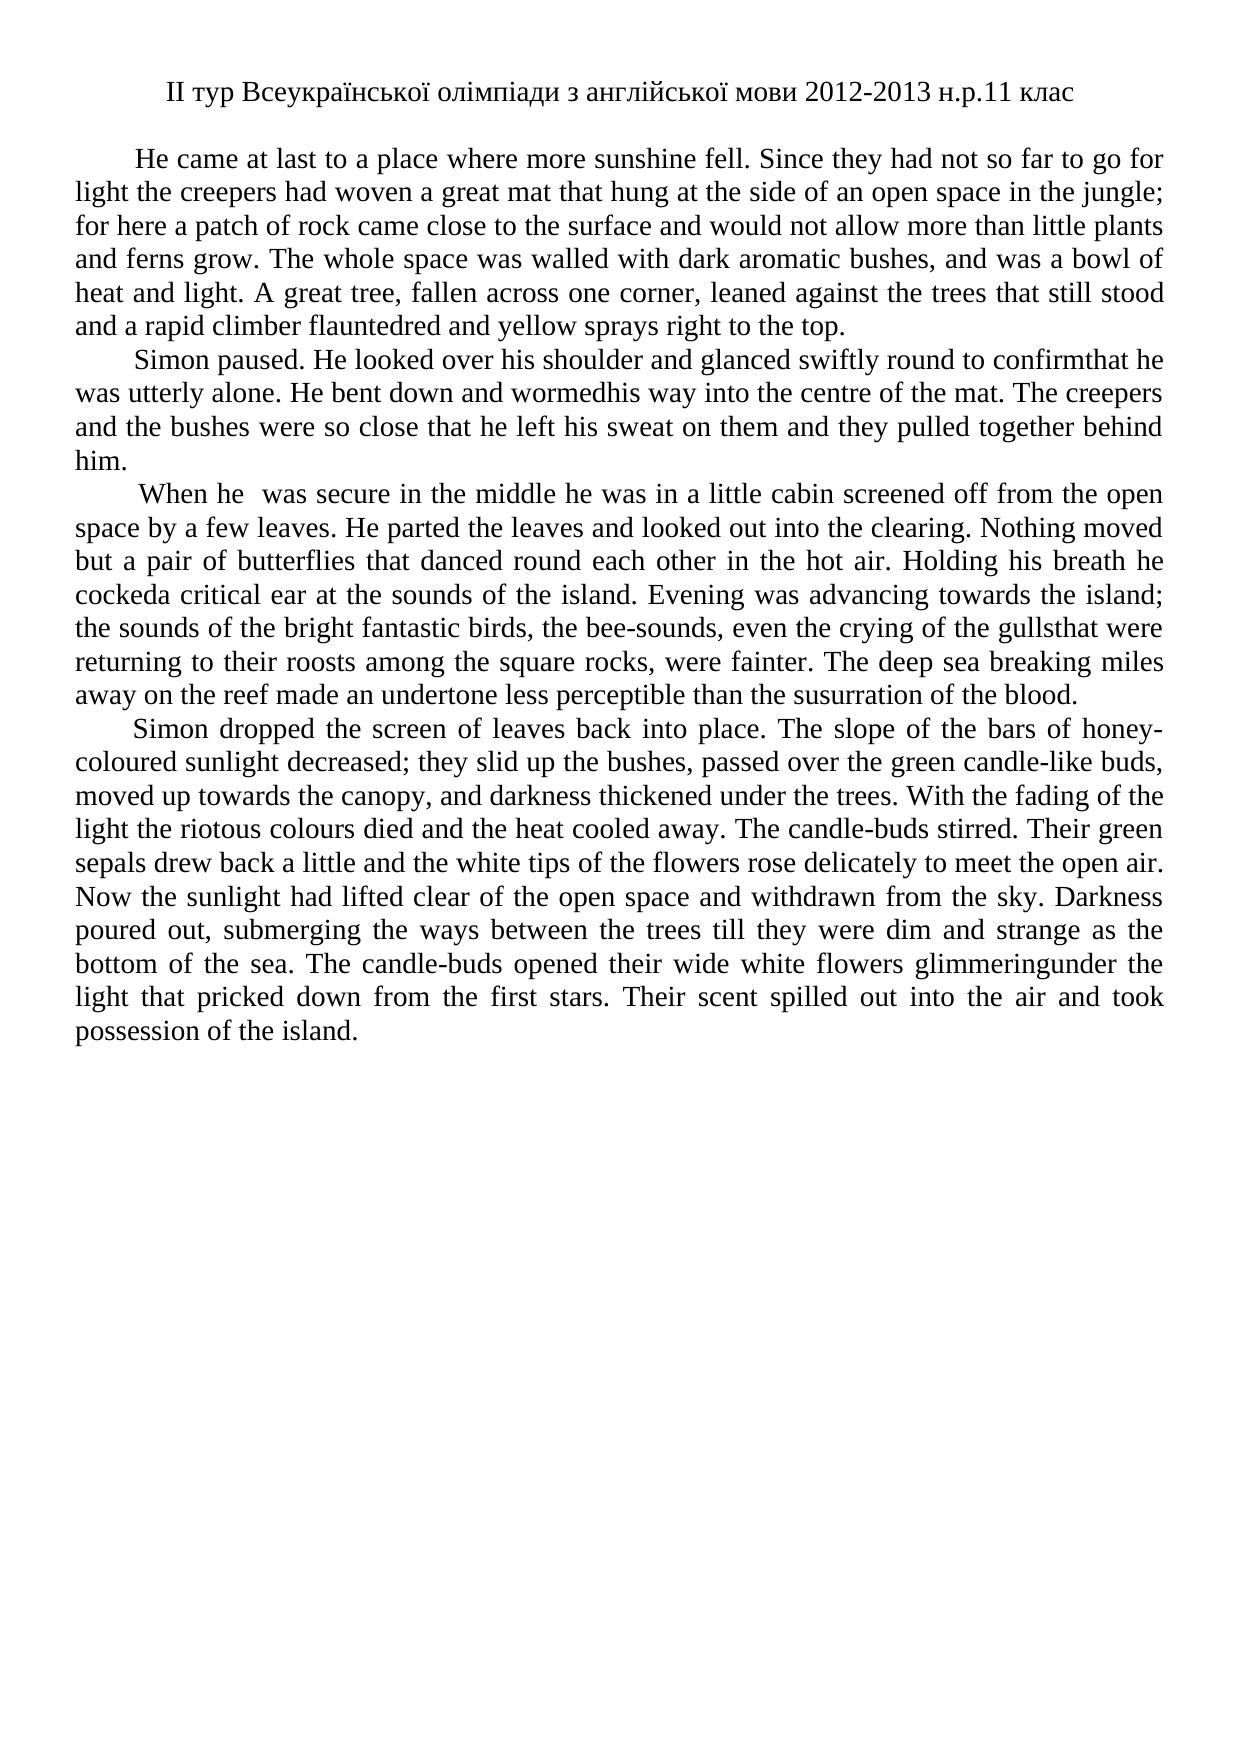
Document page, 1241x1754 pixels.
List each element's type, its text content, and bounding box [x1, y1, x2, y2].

text Simon paused. He looked over his shoulder and glanced swiftly round to confirmthat he was utterly alone. He bent down and wormedhis way into the centre of the mat. The creepers and the bushes were so close that he left his sweat on them and they pulled together behind him. [75, 342, 1165, 476]
text Simon dropped the screen of leaves back into place. The slope of the bars of honey-coloured sunlight decreased; they slid up the bushes, passed over the green candle-like buds, moved up towards the canopy, and darkness thickened under the trees. With the fading of the light the riotous colours died and the heat cooled away. The candle-buds stirred. Their green sepals drew back a little and the white tips of the flowers rose delicately to meet the open air. Now the sunlight had lifted clear of the open space and withdrawn from the sky. Darkness poured out, submerging the ways between the trees till they were dim and strange as the bottom of the sea. The candle-buds opened their wide white flowers glimmeringunder the light that pricked down from the first stars. Their scent spilled out into the air and took possession of the island. [75, 711, 1165, 1046]
text He came at last to a place where more sunshine fell. Since they had not so far to go for light the creepers had woven a great mat that hung at the side of an open space in the jungle; for here a patch of rock came close to the surface and would not allow more than little plants and ferns grow. The whole space was walled with dark aromatic bushes, and was a bowl of heat and light. A great tree, fallen across one corner, leaned against the trees that still stood and a rapid climber flauntedred and yellow sprays right to the top. [75, 141, 1165, 342]
text When he was secure in the middle he was in a little cabin screened off from the open space by a few leaves. He parted the leaves and looked out into the clearing. Nothing moved but a pair of butterflies that danced round each other in the hot air. Holding his breath he cockeda critical ear at the sounds of the island. Evening was advancing towards the island; the sounds of the bright fantastic birds, the bee-sounds, even the crying of the gullsthat were returning to their roosts among the square rocks, were fainter. The deep sea breaking miles away on the reef made an undertone less perceptible than the susurration of the blood. [75, 476, 1165, 711]
